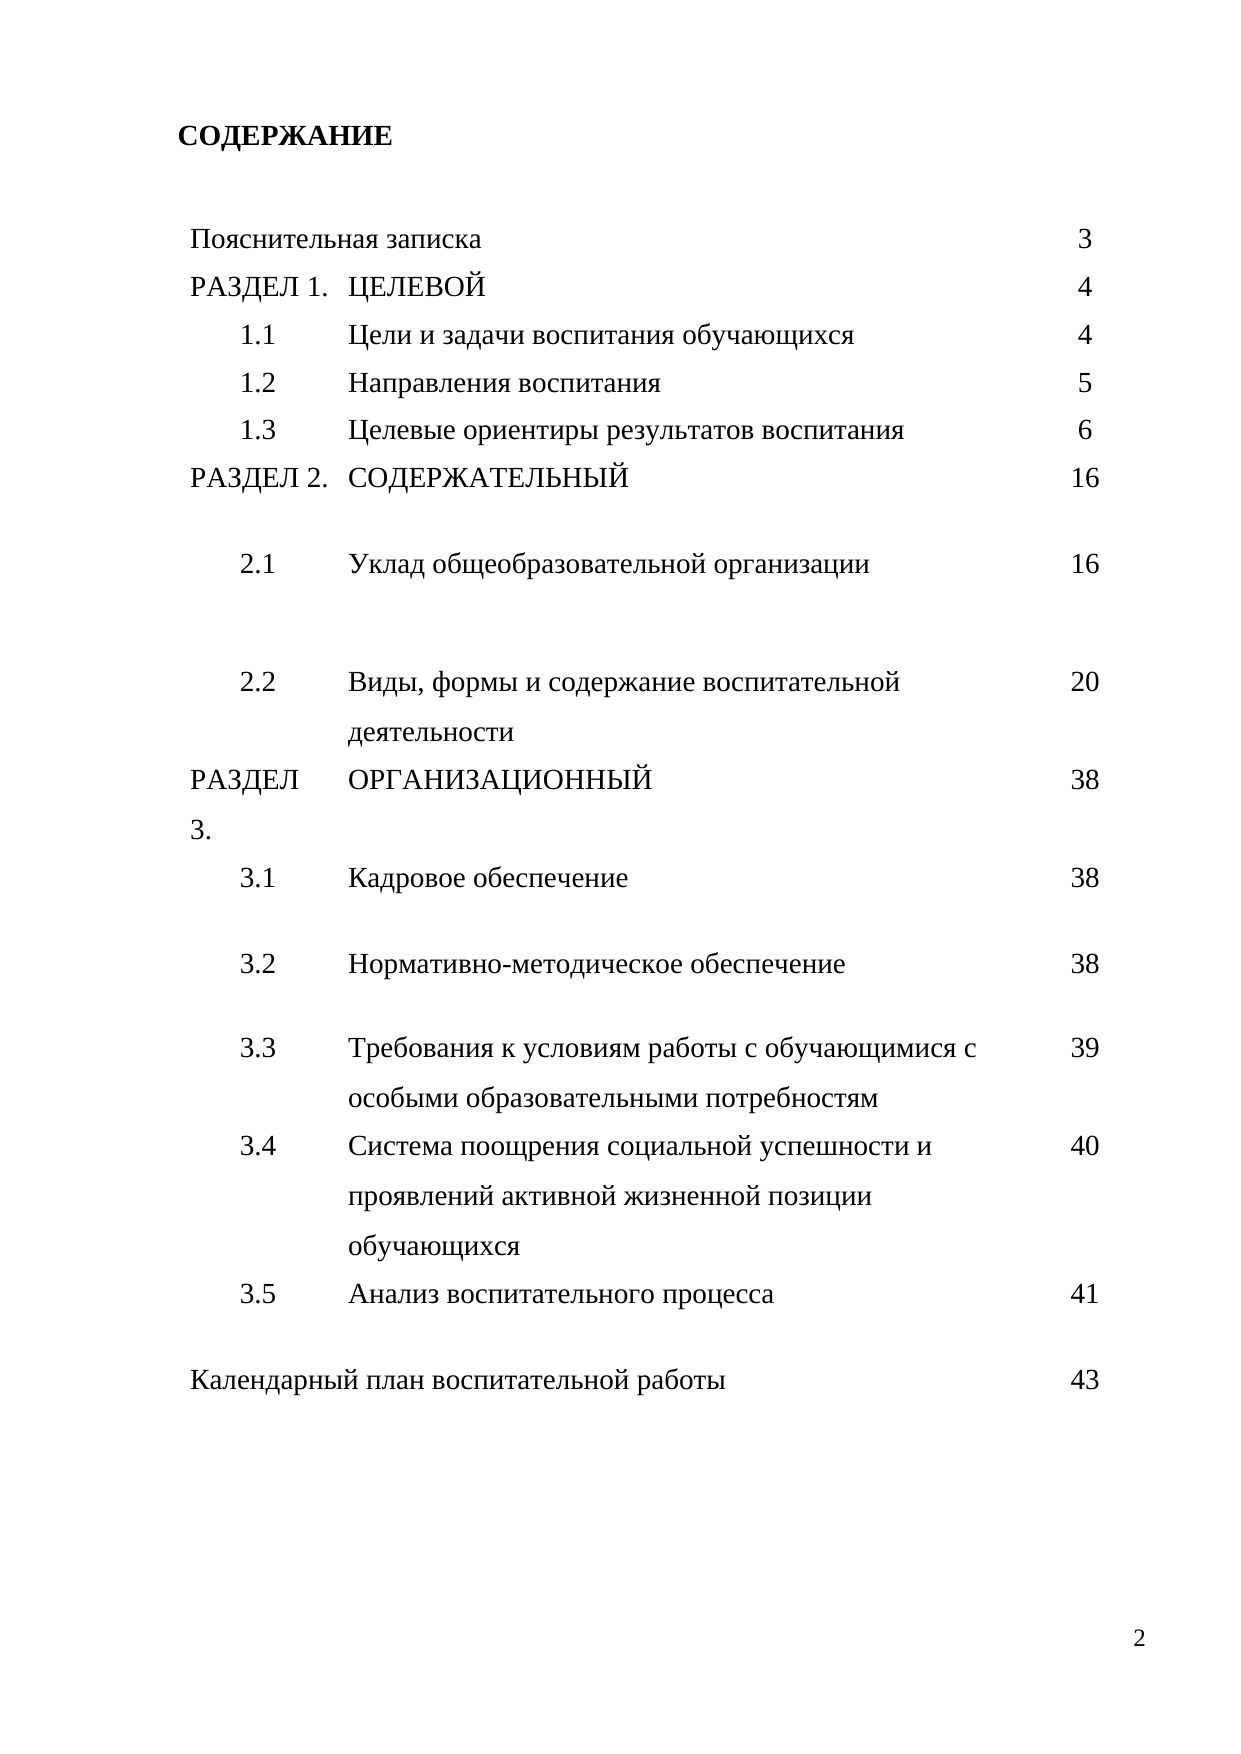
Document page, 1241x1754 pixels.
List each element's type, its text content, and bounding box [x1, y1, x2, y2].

table_cell Нормативно-методическое обеспечение [337, 946, 1020, 1030]
table_cell 1.2 [179, 365, 337, 412]
table_cell Кадровое обеспечение [337, 860, 1020, 946]
table_cell 2.1 [179, 546, 337, 664]
table_cell 3.3 [179, 1030, 337, 1128]
table_cell 38 [1020, 946, 1150, 1030]
table_header 3 [1020, 221, 1150, 269]
table_cell 38 [1020, 860, 1150, 946]
table_cell Уклад общеобразовательной организации [337, 546, 1020, 664]
table_header Пояснительная записка [179, 221, 1020, 269]
table_cell 20 [1020, 664, 1150, 762]
table_cell 39 [1020, 1030, 1150, 1128]
table_cell ОРГАНИЗАЦИОННЫЙ [337, 762, 1020, 860]
table_cell 3.2 [179, 946, 337, 1030]
table_cell 2.2 [179, 664, 337, 762]
table_cell Требования к условиям работы с обучающимися с особыми образовательными потребностям [337, 1030, 1020, 1128]
table_cell РАЗДЕЛ 2. [179, 460, 337, 546]
table_cell Цели и задачи воспитания обучающихся [337, 317, 1020, 365]
table_cell 3.5 [179, 1276, 337, 1362]
table_cell РАЗДЕЛ 3. [179, 762, 337, 860]
table_cell 16 [1020, 460, 1150, 546]
table_cell 38 [1020, 762, 1150, 860]
table_cell Анализ воспитательного процесса [337, 1276, 1020, 1362]
table_cell 1.3 [179, 413, 337, 460]
table_cell ЦЕЛЕВОЙ [337, 269, 1020, 317]
table_cell РАЗДЕЛ 1. [179, 269, 337, 317]
table_cell 3.4 [179, 1128, 337, 1276]
table_cell Виды, формы и содержание воспитательной деятельности [337, 664, 1020, 762]
table_cell 41 [1020, 1276, 1150, 1362]
table_cell 1.1 [179, 317, 337, 365]
table_cell 6 [1020, 413, 1150, 460]
table_cell 3.1 [179, 860, 337, 946]
table_cell Система поощрения социальной успешности и проявлений активной жизненной позиции обучающихся [337, 1128, 1020, 1276]
table_cell 16 [1020, 546, 1150, 664]
table_cell 40 [1020, 1128, 1150, 1276]
table_cell 4 [1020, 269, 1150, 317]
text СОДЕРЖАНИЕ [177, 118, 1152, 152]
table_cell СОДЕРЖАТЕЛЬНЫЙ [337, 460, 1020, 546]
table_cell 43 [1020, 1362, 1150, 1447]
table_cell 4 [1020, 317, 1150, 365]
table_cell Календарный план воспитательной работы [179, 1362, 1020, 1447]
table_cell 5 [1020, 365, 1150, 412]
table_cell Целевые ориентиры результатов воспитания [337, 413, 1020, 460]
table_cell Направления воспитания [337, 365, 1020, 412]
